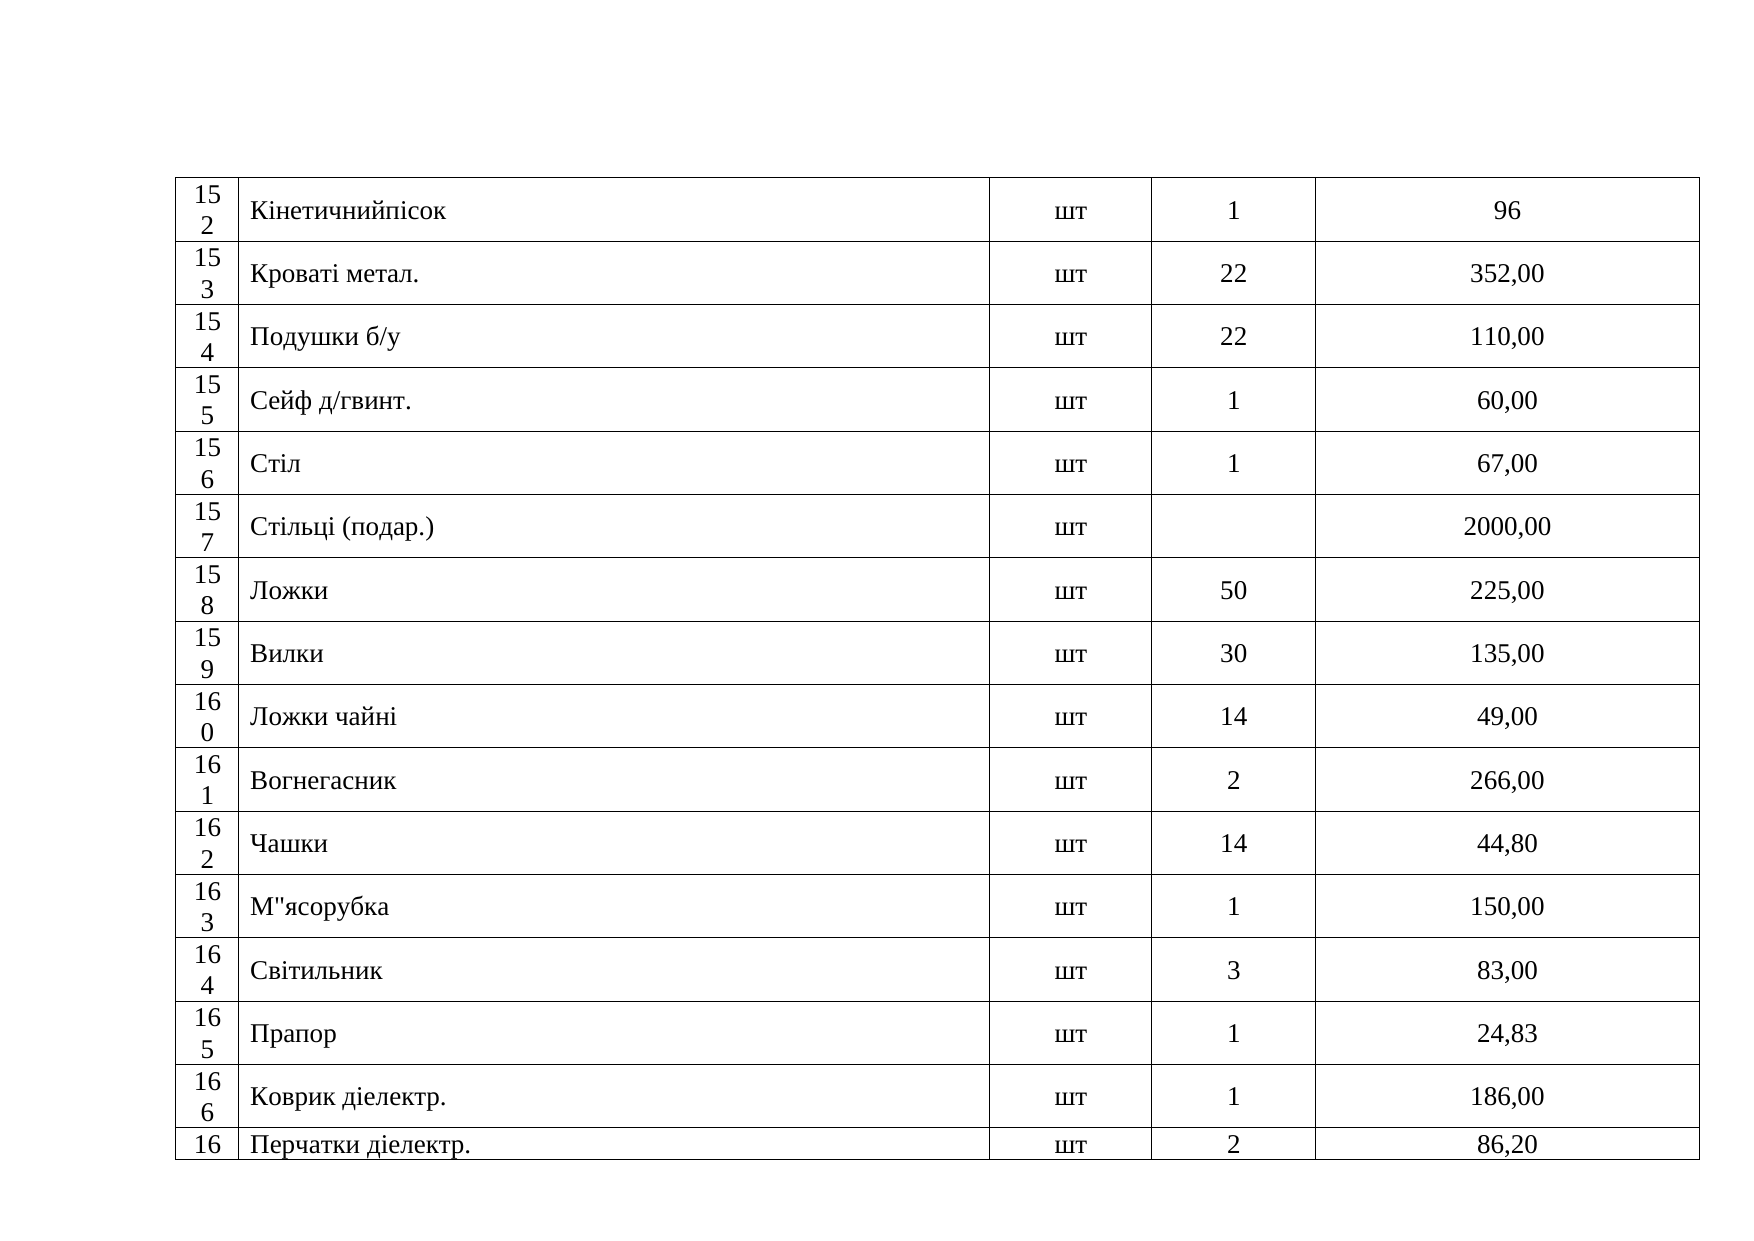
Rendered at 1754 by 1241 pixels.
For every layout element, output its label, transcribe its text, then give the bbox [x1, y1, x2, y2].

table_cell 1 [1152, 368, 1315, 431]
table_cell 22 [1152, 242, 1315, 304]
table_cell 160 [176, 685, 238, 747]
table_cell шт [990, 368, 1151, 431]
table_cell шт [990, 495, 1151, 557]
table_cell 167 [176, 1128, 238, 1159]
table_cell 166 [176, 1065, 238, 1127]
table_cell 154 [176, 305, 238, 367]
table_cell Перчатки діелектр. [239, 1128, 989, 1159]
table_cell шт [990, 685, 1151, 747]
table_cell шт [990, 242, 1151, 304]
table_cell 135,00 [1316, 622, 1699, 684]
table_cell 3 [1152, 938, 1315, 1001]
table_cell 1 [1152, 1002, 1315, 1064]
table_cell 1 [1152, 1065, 1315, 1127]
table_cell шт [990, 558, 1151, 621]
table_cell 1 [1152, 875, 1315, 937]
table_cell шт [990, 938, 1151, 1001]
table_cell 49,00 [1316, 685, 1699, 747]
table_cell Ложки [239, 558, 989, 621]
table_cell Стіл [239, 432, 989, 494]
table_cell 165 [176, 1002, 238, 1064]
table_cell 161 [176, 748, 238, 811]
table_cell 1 [1152, 178, 1315, 241]
table_cell шт [990, 875, 1151, 937]
table_cell 14 [1152, 812, 1315, 874]
table_cell шт [990, 1128, 1151, 1159]
table_cell М"ясорубка [239, 875, 989, 937]
table_cell Вилки [239, 622, 989, 684]
table_cell 159 [176, 622, 238, 684]
table_cell Подушки б/у [239, 305, 989, 367]
table_cell шт [990, 812, 1151, 874]
table_cell 24,83 [1316, 1002, 1699, 1064]
table_cell 30 [1152, 622, 1315, 684]
table_cell шт [990, 178, 1151, 241]
table_cell 83,00 [1316, 938, 1699, 1001]
table_cell 2 [1152, 748, 1315, 811]
table_cell шт [990, 622, 1151, 684]
table_cell Кінетичнийпісок [239, 178, 989, 241]
table_cell 14 [1152, 685, 1315, 747]
table_cell 152 [176, 178, 238, 241]
table_cell 157 [176, 495, 238, 557]
table_cell Чашки [239, 812, 989, 874]
table_cell 86,20 [1316, 1128, 1699, 1159]
table_cell 155 [176, 368, 238, 431]
table_cell 225,00 [1316, 558, 1699, 621]
table_cell Стільці (подар.) [239, 495, 989, 557]
table_cell 96 [1316, 178, 1699, 241]
table_cell 67,00 [1316, 432, 1699, 494]
table_cell 186,00 [1316, 1065, 1699, 1127]
table_cell Прапор [239, 1002, 989, 1064]
table_cell Сейф д/гвинт. [239, 368, 989, 431]
table_cell 44,80 [1316, 812, 1699, 874]
table_cell Вогнегасник [239, 748, 989, 811]
table_cell [1152, 495, 1315, 557]
table_cell 158 [176, 558, 238, 621]
table_cell шт [990, 1002, 1151, 1064]
table_cell 2000,00 [1316, 495, 1699, 557]
table_cell 1 [1152, 432, 1315, 494]
table_cell Світильник [239, 938, 989, 1001]
table_cell Кроваті метал. [239, 242, 989, 304]
table_cell 50 [1152, 558, 1315, 621]
table_cell 156 [176, 432, 238, 494]
table_cell 162 [176, 812, 238, 874]
table_cell 164 [176, 938, 238, 1001]
table_cell 352,00 [1316, 242, 1699, 304]
table_cell Коврик діелектр. [239, 1065, 989, 1127]
table_cell 163 [176, 875, 238, 937]
table_cell 110,00 [1316, 305, 1699, 367]
table_cell 266,00 [1316, 748, 1699, 811]
table_cell шт [990, 748, 1151, 811]
table_cell шт [990, 432, 1151, 494]
table_cell 153 [176, 242, 238, 304]
table_cell шт [990, 1065, 1151, 1127]
table_cell 22 [1152, 305, 1315, 367]
table_cell 60,00 [1316, 368, 1699, 431]
table_cell 2 [1152, 1128, 1315, 1159]
table_cell 150,00 [1316, 875, 1699, 937]
table_cell Ложки чайні [239, 685, 989, 747]
table_cell шт [990, 305, 1151, 367]
